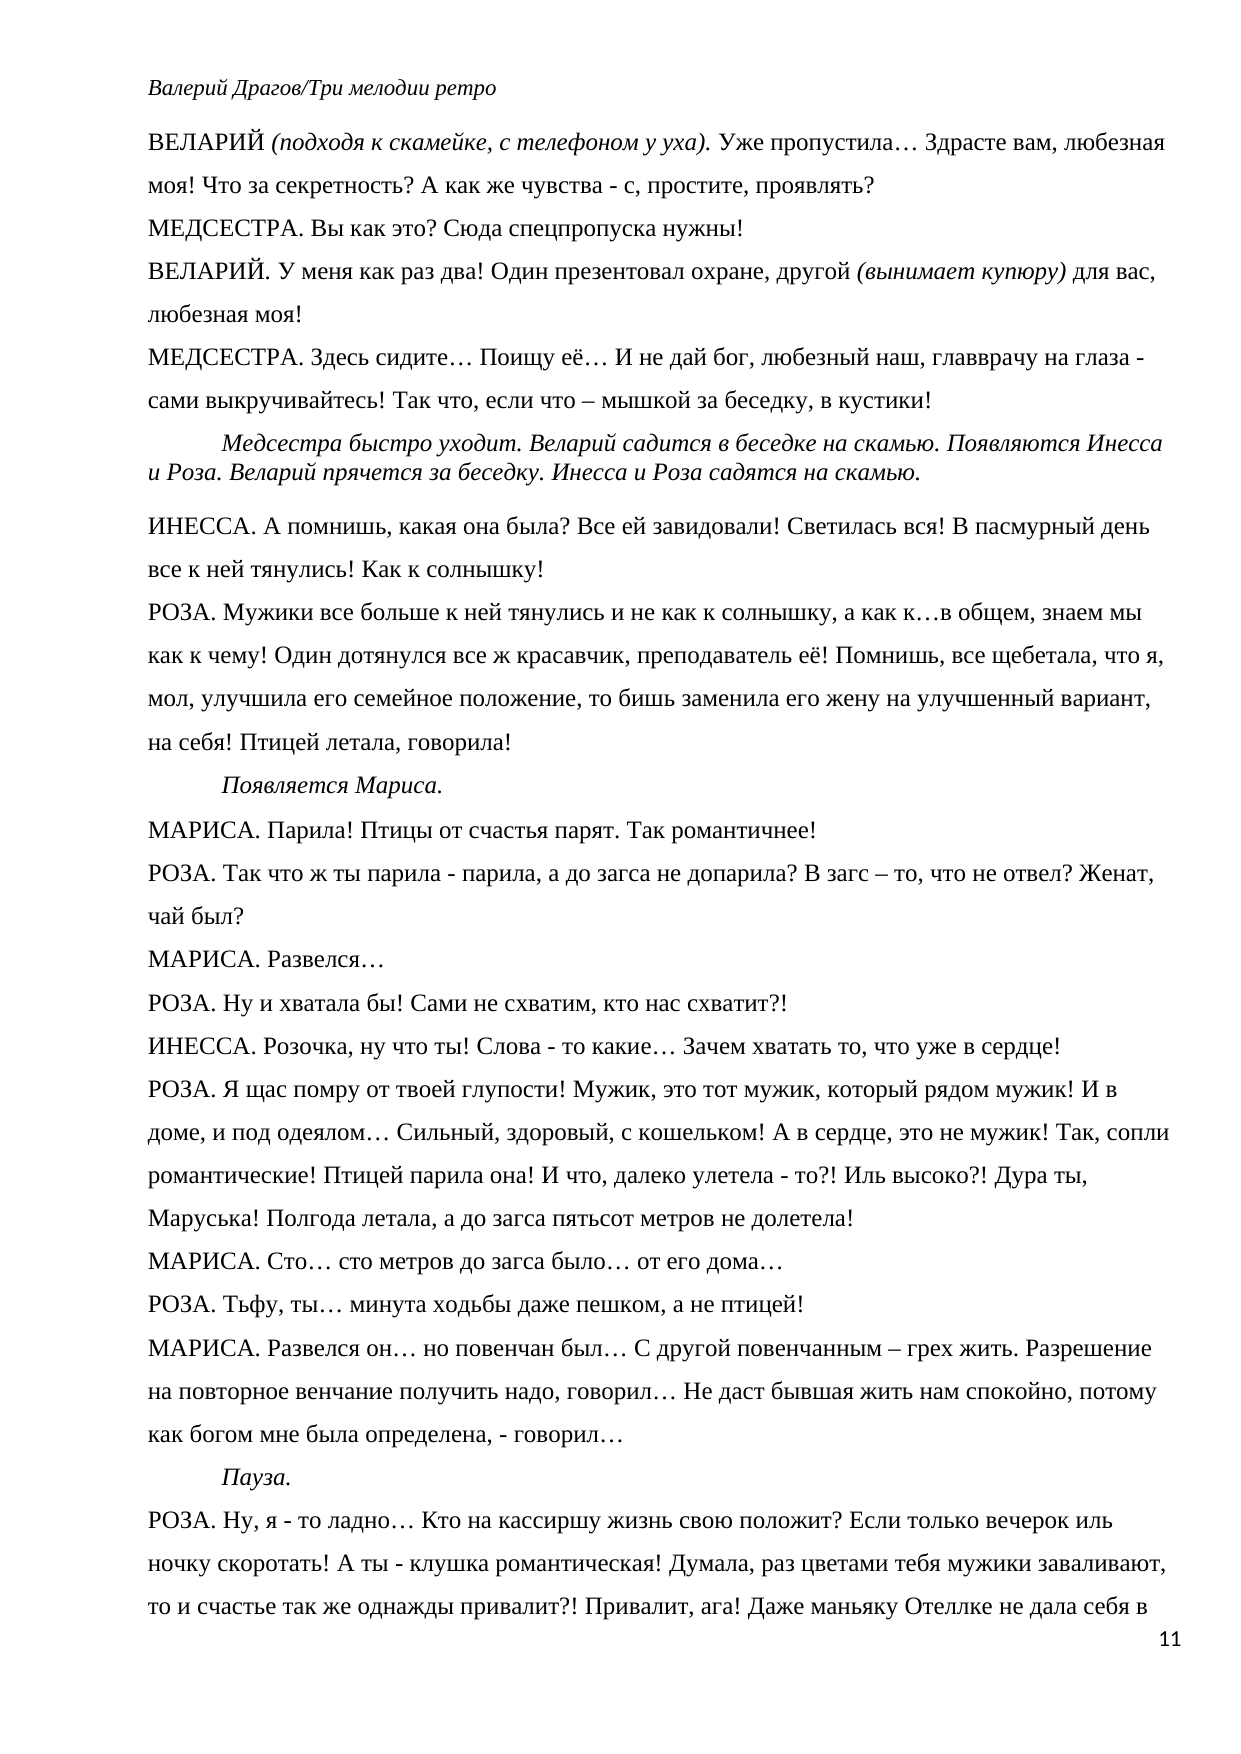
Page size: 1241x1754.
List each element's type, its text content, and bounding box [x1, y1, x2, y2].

text ИНЕССА. Розочка, ну что ты! Слова - то какие… Зачем хватать то, что уже в сердце! [148, 1031, 1181, 1059]
text РОЗА. Так что ж ты парила - парила, а до загса не допарила? В загс – то, что не отвел? Женат, чай был? [148, 858, 1181, 930]
text Медсестра быстро уходит. Веларий садится в беседке на скамью. Появляются Инесса и Роза. Веларий прячется за беседку. Инесса и Роза садятся на скамью. [148, 428, 1181, 486]
text ИНЕССА. А помнишь, какая она была? Все ей завидовали! Светилась вся! В пасмурный день все к ней тянулись! Как к солнышку! [148, 511, 1181, 583]
text МАРИСА. Сто… сто метров до загса было… от его дома… [148, 1246, 1181, 1275]
text РОЗА. Тьфу, ты… минута ходьбы даже пешком, а не птицей! [148, 1289, 1181, 1318]
text МЕДСЕСТРА. Вы как это? Сюда спецпропуска нужны! [148, 213, 1181, 242]
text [148, 1505, 1181, 1620]
text РОЗА. Я щас помру от твоей глупости! Мужик, это тот мужик, который рядом мужик! И в доме, и под одеялом… Сильный, здоровый, с кошельком! А в сердце, это не мужик! Так, сопли романтические! Птицей парила она! И что, далеко улетела - то?! Иль высоко?! Дура ты, Маруська! Полгода летала, а до загса пятьсот метров не долетела! [148, 1074, 1181, 1232]
text МАРИСА. Парила! Птицы от счастья парят. Так романтичнее! [148, 815, 1181, 844]
text ВЕЛАРИЙ. У меня как раз два! Один презентовал охране, другой (вынимает купюру) для вас, любезная моя! [148, 256, 1181, 328]
text МАРИСА. Развелся… [148, 944, 1181, 973]
text РОЗА. Мужики все больше к ней тянулись и не как к солнышку, а как к…в общем, знаем мы как к чему! Один дотянулся все ж красавчик, преподаватель её! Помнишь, все щебетала, что я, мол, улучшила его семейное положение, то бишь заменила его жену на улучшенный вариант, на себя! Птицей летала, говорила! [148, 597, 1181, 755]
text Пауза. [148, 1462, 1181, 1491]
text РОЗА. Ну и хватала бы! Сами не схватим, кто нас схватит?! [148, 988, 1181, 1016]
text Появляется Мариса. [148, 770, 1181, 798]
text ВЕЛАРИЙ (подходя к скамейке, с телефоном у уха). Уже пропустила… Здрасте вам, любезная моя! Что за секретность? А как же чувства - с, простите, проявлять? [148, 127, 1181, 198]
text МЕДСЕСТРА. Здесь сидите… Поищу её… И не дай бог, любезный наш, главврачу на глаза - сами выкручивайтесь! Так что, если что – мышкой за беседку, в кустики! [148, 342, 1181, 414]
text МАРИСА. Развелся он… но повенчан был… С другой повенчанным – грех жить. Разрешение на повторное венчание получить надо, говорил… Не даст бывшая жить нам спокойно, потому как богом мне была определена, - говорил… [148, 1333, 1181, 1448]
